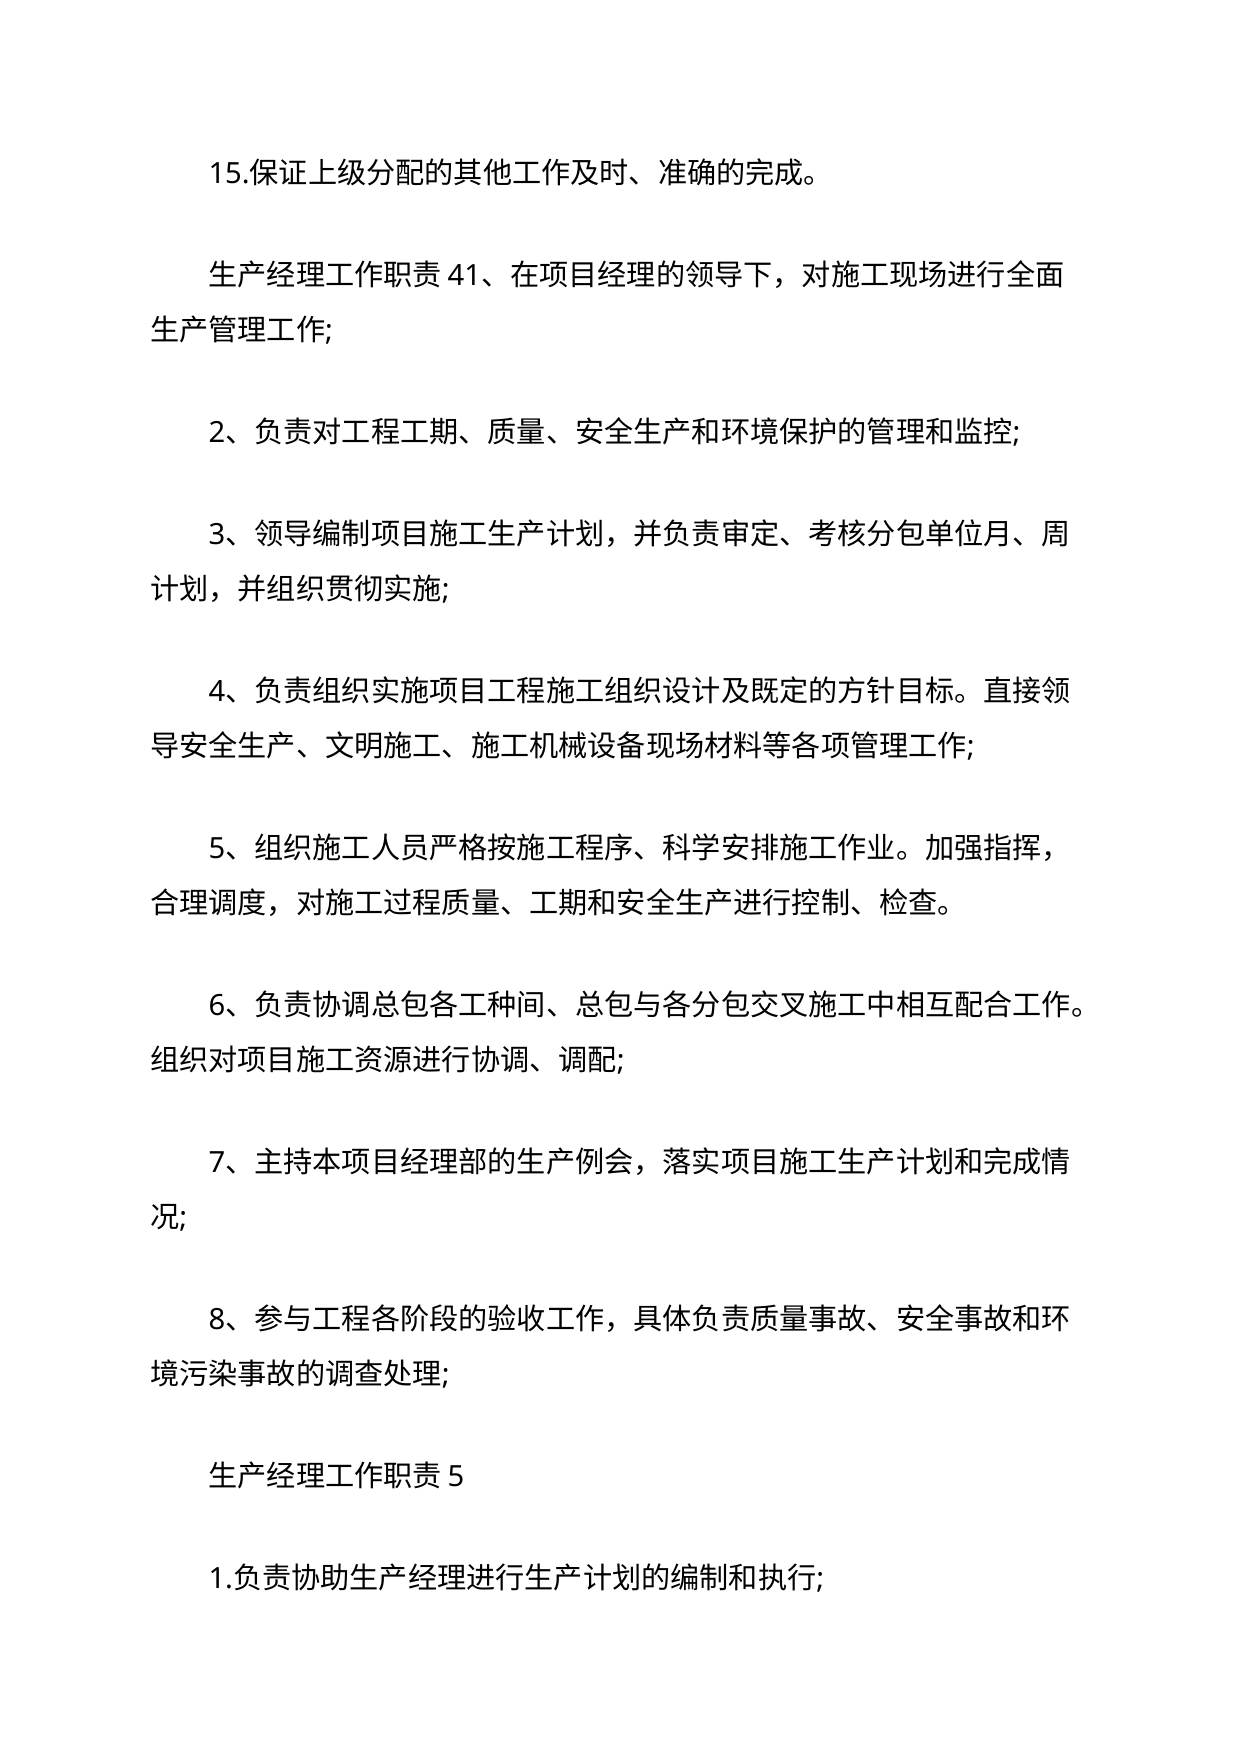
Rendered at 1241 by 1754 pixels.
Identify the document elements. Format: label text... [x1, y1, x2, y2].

text 生产经理工作职责5 [150, 1453, 1090, 1495]
text 3、领导编制项目施工生产计划，并负责审定、考核分包单位月、周计划，并组织贯彻实施; [150, 511, 1090, 608]
text 15.保证上级分配的其他工作及时、准确的完成。 [150, 150, 1090, 192]
text 生产经理工作职责41、在项目经理的领导下，对施工现场进行全面生产管理工作; [150, 252, 1090, 349]
text 1.负责协助生产经理进行生产计划的编制和执行; [150, 1554, 1090, 1597]
text 4、负责组织实施项目工程施工组织设计及既定的方针目标。直接领导安全生产、文明施工、施工机械设备现场材料等各项管理工作; [150, 668, 1090, 765]
text 7、主持本项目经理部的生产例会，落实项目施工生产计划和完成情况; [150, 1139, 1090, 1236]
text 8、参与工程各阶段的验收工作，具体负责质量事故、安全事故和环境污染事故的调查处理; [150, 1296, 1090, 1393]
text 2、负责对工程工期、质量、安全生产和环境保护的管理和监控; [150, 409, 1090, 451]
text 5、组织施工人员严格按施工程序、科学安排施工作业。加强指挥，合理调度，对施工过程质量、工期和安全生产进行控制、检查。 [150, 825, 1090, 922]
text 6、负责协调总包各工种间、总包与各分包交叉施工中相互配合工作。组织对项目施工资源进行协调、调配; [150, 982, 1090, 1079]
